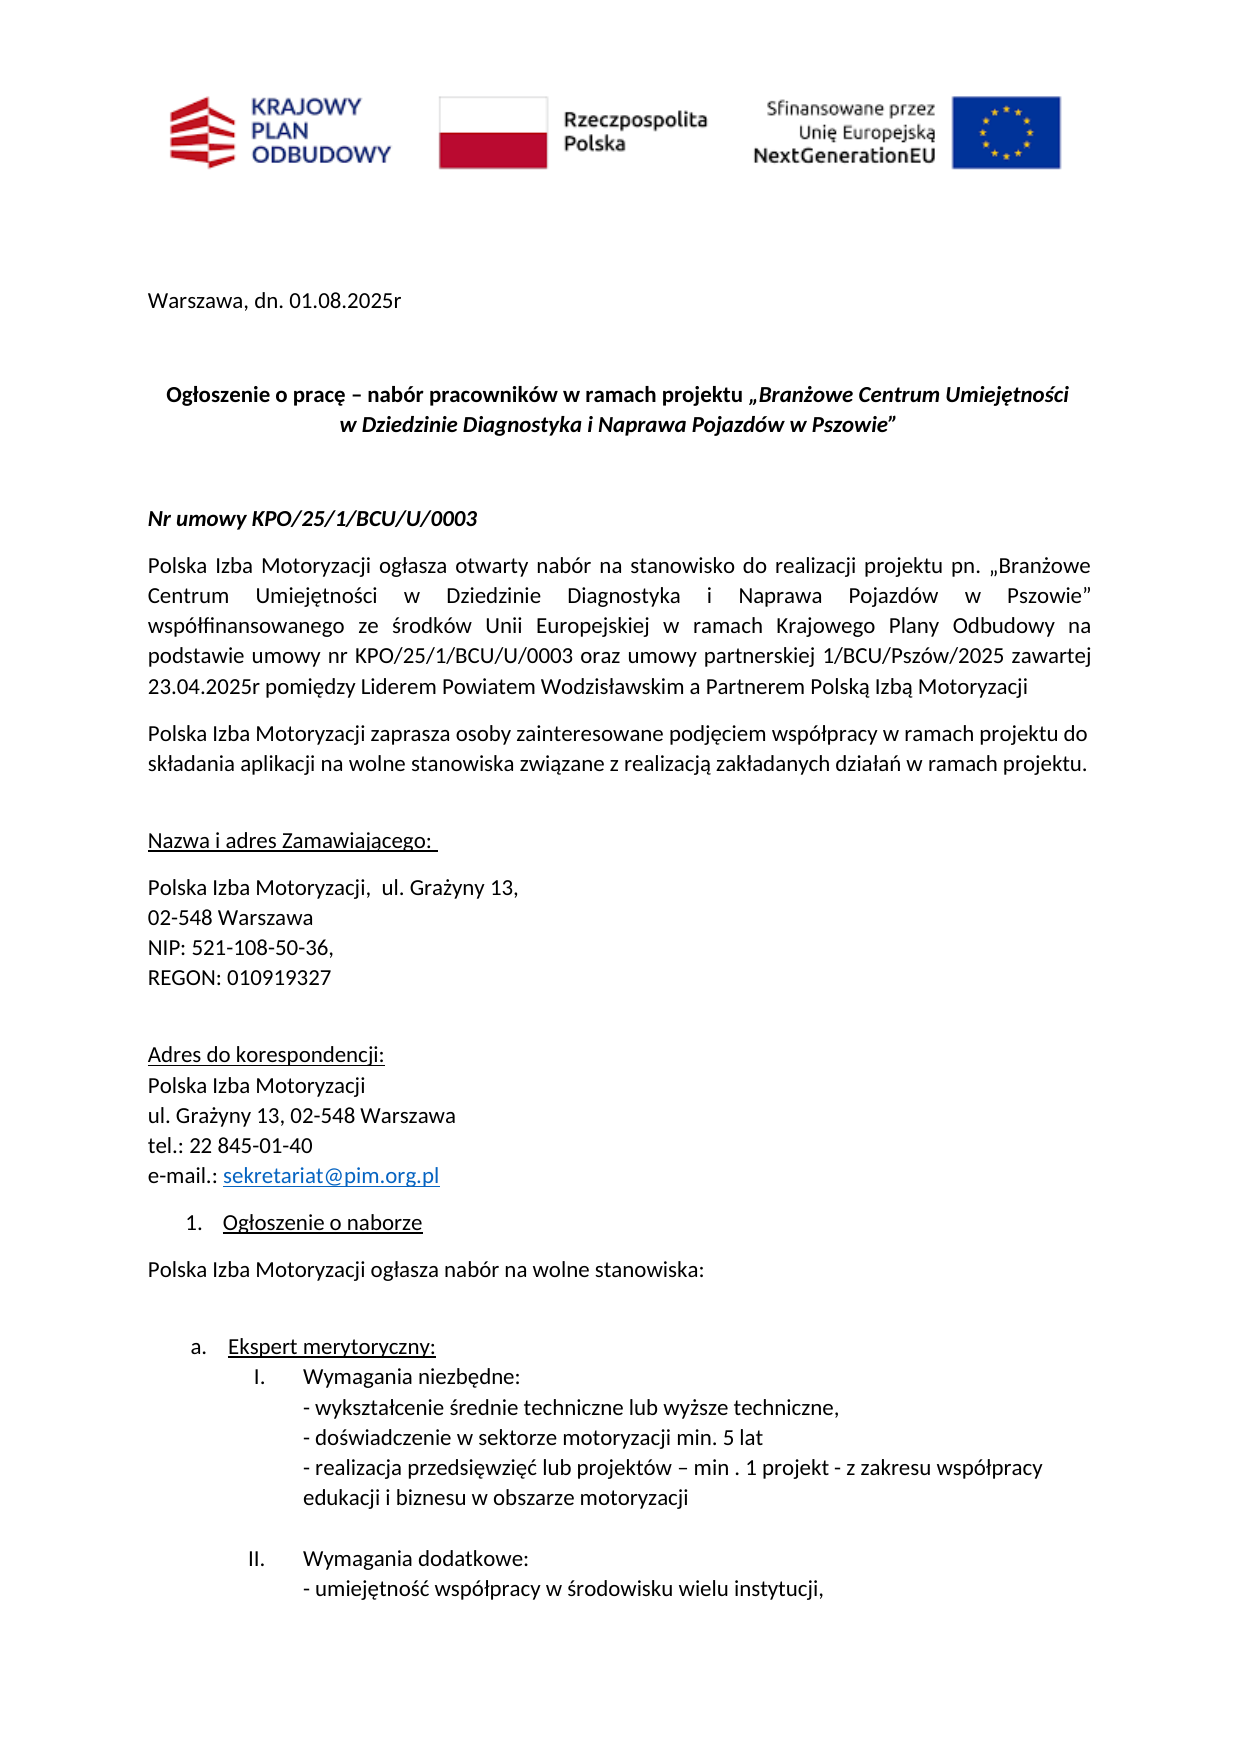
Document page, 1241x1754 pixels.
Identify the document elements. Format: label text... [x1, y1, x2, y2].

list - doświadczenie w sektorze motoryzacji min. 5 lat [303, 1423, 1093, 1451]
list Wymagania niezbędne: [265, 1362, 1093, 1390]
text Ogłoszenie o pracę – nabór pracowników w ramach projektu „Branżowe Centrum Umiejętności w Dziedzinie Diagnostyka i Naprawa Pojazdów w Pszowie” [148, 380, 1093, 438]
list Wymagania dodatkowe: - umiejętność współpracy w środowisku wielu instytucji, [265, 1544, 1093, 1602]
text Nazwa i adres Zamawiającego: [148, 826, 1093, 854]
text Polska Izba Motoryzacji ogłasza otwarty nabór na stanowisko do realizacji projektu pn. „Branżowe Centrum Umiejętności w Dziedzinie Diagnostyka i Naprawa Pojazdów w Pszowie” współfinansowanego ze środków Unii Europejskiej w ramach Krajowego Plany Odbudowy na podstawie umowy nr KPO/25/1/BCU/U/0003 oraz umowy partnerskiej 1/BCU/Pszów/2025 zawartej 23.04.2025r pomiędzy Liderem Powiatem Wodzisławskim a Partnerem Polską Izbą Motoryzacji [148, 551, 1093, 700]
text Polska Izba Motoryzacji zaprasza osoby zainteresowane podjęciem współpracy w ramach projektu do składania aplikacji na wolne stanowiska związane z realizacją zakładanych działań w ramach projektu. [148, 719, 1093, 807]
list Ekspert merytoryczny: [190, 1332, 1093, 1360]
list - realizacja przedsięwzięć lub projektów – min . 1 projekt - z zakresu współpracy edukacji i biznesu w obszarze motoryzacji [303, 1453, 1093, 1511]
text Polska Izba Motoryzacji ogłasza nabór na wolne stanowiska: [148, 1255, 1093, 1283]
text Adres do korespondencji: Polska Izba Motoryzacji ul. Grażyny 13, 02-548 Warszawa tel.: 22 845-01-40 e-mail.: sekretariat@pim.org.pl [148, 1041, 1093, 1189]
list - wykształcenie średnie techniczne lub wyższe techniczne, [303, 1393, 1093, 1421]
list Ogłoszenie o naborze [185, 1208, 1093, 1236]
text Warszawa, dn. 01.08.2025r [148, 286, 1093, 314]
picture [147, 73, 1085, 193]
text Polska Izba Motoryzacji, ul. Grażyny 13, 02-548 Warszawa NIP: 521-108-50-36, REGON: 010919327 [148, 873, 1093, 1022]
text Nr umowy KPO/25/1/BCU/U/0003 [148, 504, 1093, 532]
